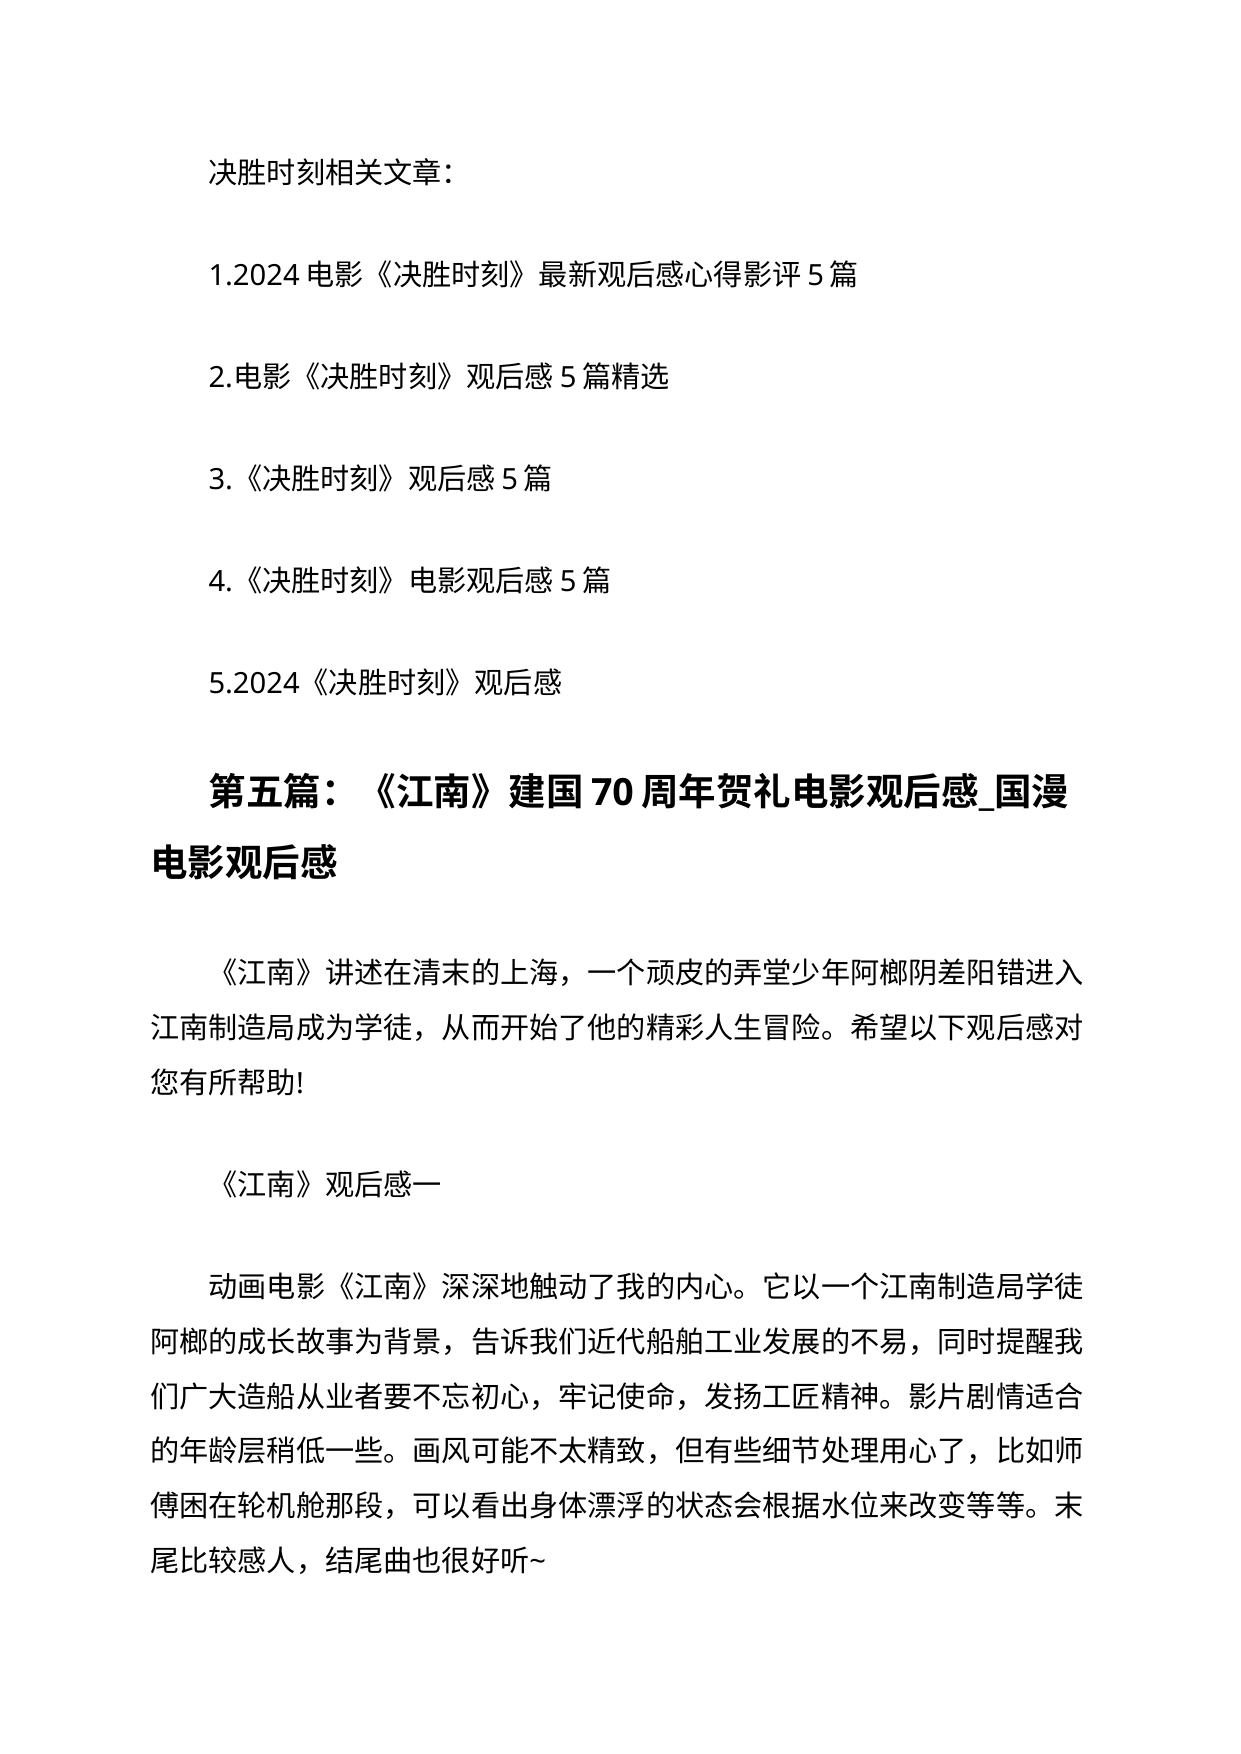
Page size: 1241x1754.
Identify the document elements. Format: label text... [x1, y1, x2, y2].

text 2.电影《决胜时刻》观后感5篇精选 [150, 354, 1090, 396]
text 动画电影《江南》深深地触动了我的内心。它以一个江南制造局学徒阿榔的成长故事为背景，告诉我们近代船舶工业发展的不易，同时提醒我们广大造船从业者要不忘初心，牢记使命，发扬工匠精神。影片剧情适合的年龄层稍低一些。画风可能不太精致，但有些细节处理用心了，比如师傅困在轮机舱那段，可以看出身体漂浮的状态会根据水位来改变等等。末尾比较感人，结尾曲也很好听~ [150, 1263, 1090, 1580]
text 《江南》观后感一 [150, 1162, 1090, 1204]
text 第五篇：《江南》建国70周年贺礼电影观后感_国漫电影观后感 [150, 762, 1090, 887]
text 《江南》讲述在清末的上海，一个顽皮的弄堂少年阿榔阴差阳错进入江南制造局成为学徒，从而开始了他的精彩人生冒险。希望以下观后感对您有所帮助! [150, 950, 1090, 1102]
text 5.2024《决胜时刻》观后感 [150, 660, 1090, 702]
text 3.《决胜时刻》观后感5篇 [150, 456, 1090, 498]
text 1.2024电影《决胜时刻》最新观后感心得影评5篇 [150, 252, 1090, 294]
text 4.《决胜时刻》电影观后感5篇 [150, 558, 1090, 600]
text 决胜时刻相关文章： [150, 150, 1090, 192]
